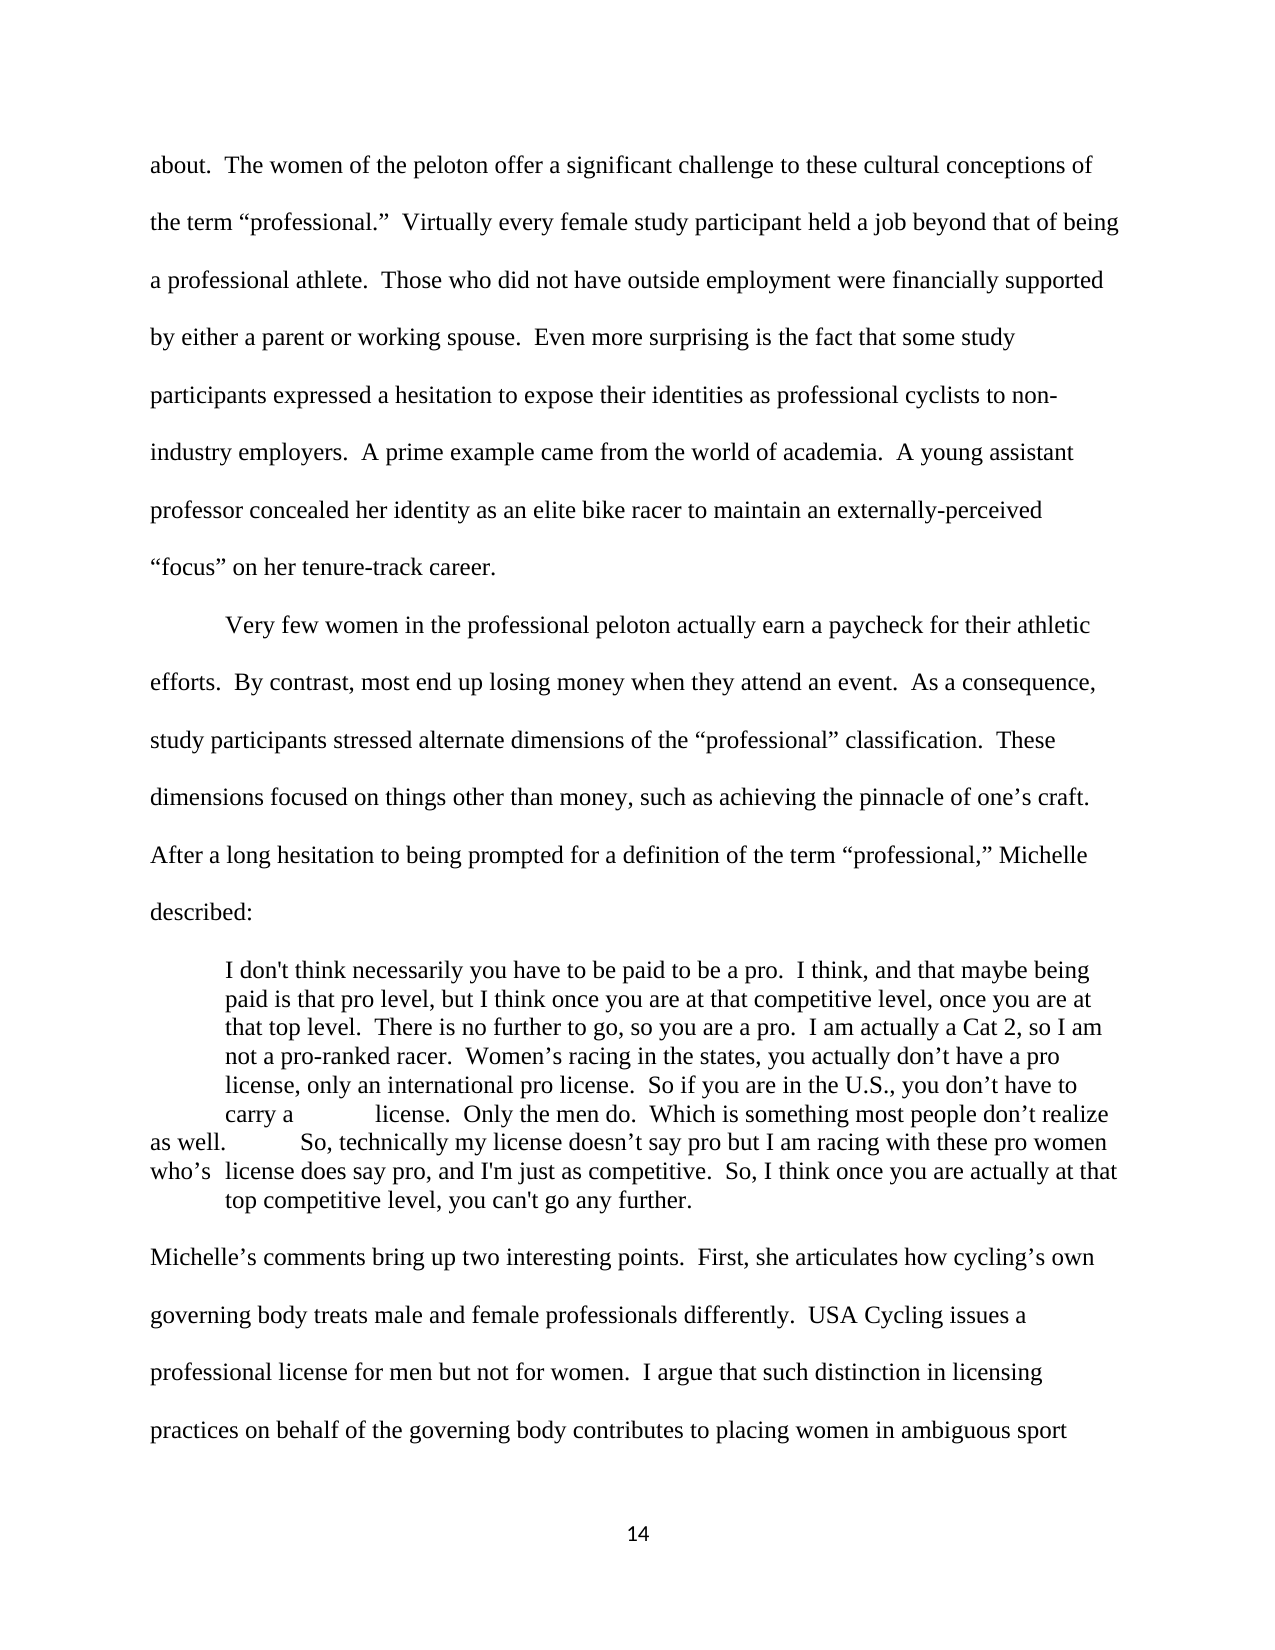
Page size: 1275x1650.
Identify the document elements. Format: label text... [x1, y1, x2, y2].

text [150, 150, 1125, 581]
text I don't think necessarily you have to be paid to be a pro. I think, and that maybe being paid is that pro level, but I think once you are at that competitive level, once you are at that top level. There is no further to go, so you are a pro. I am actually a Cat 2, so I am not a pro-ranked racer. Women’s racing in the states, you actually don’t have a pro license, only an international pro license. So if you are in the U.S., you don’t have to carry a license. Only the men do. Which is something most people don’t realize as well. So, technically my license doesn’t say pro but I am racing with these pro women who’s license does say pro, and I'm just as competitive. So, I think once you are actually at that top competitive level, you can't go any further. [150, 955, 1125, 1214]
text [150, 1242, 1125, 1444]
text Very few women in the professional peloton actually earn a paycheck for their athletic efforts. By contrast, most end up losing money when they attend an event. As a consequence, study participants stressed alternate dimensions of the “professional” classification. These dimensions focused on things other than money, such as achieving the pinnacle of one’s craft. After a long hesitation to being prompted for a definition of the term “professional,” Michelle described: [150, 610, 1125, 926]
